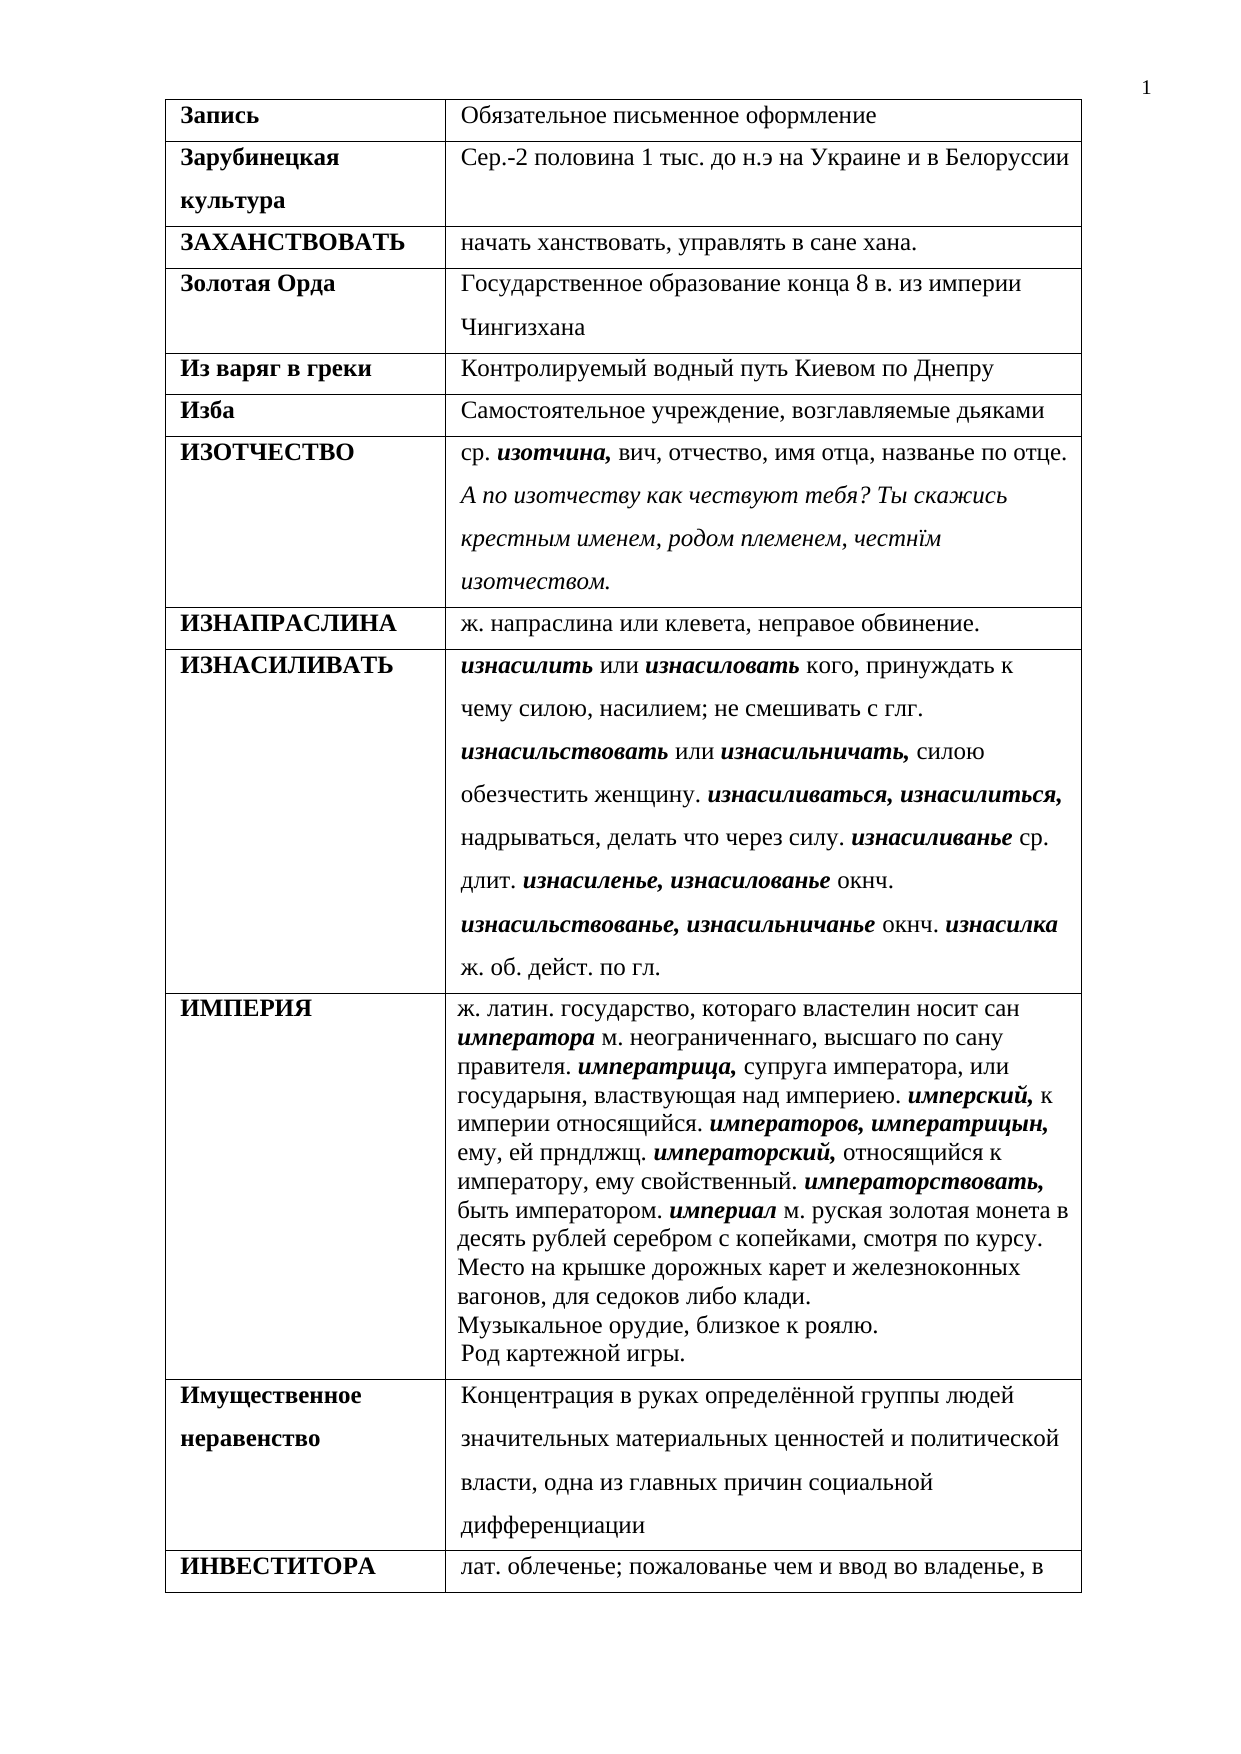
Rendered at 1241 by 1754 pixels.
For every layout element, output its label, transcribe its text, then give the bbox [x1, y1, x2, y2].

table_cell ж. латин. государство, котораго властелин носит сан императора м. неограниченнаго, высшаго по сану правителя. императрица, супруга императора, или государыня, властвующая над империею. имперский, к империи относящийся. императоров, императрицын, ему, ей прндлжщ. императорский, относящийся к императору, ему свойственный. императорствовать, быть императором. империал м. руская золотая монета в десять рублей серебром с копейками, смотря по курсу. Место на крышке дорожных карет и железноконных вагонов, для седоков либо клади. Музыкальное орудие, близкое к роялю. Род картежной игры. [446, 994, 1081, 1379]
table_cell ЗАХАНСТВОВАТЬ [166, 227, 445, 267]
table_cell Контролируемый водный путь Киевом по Днепру [446, 354, 1081, 394]
table_cell ср. изотчина, вич, отчество, имя отца, названье по отце. А по изотчеству как чествуют тебя? Ты скажись крестным именем, родом племенем, честнїм изотчеством. [446, 437, 1081, 607]
table_cell Изба [166, 395, 445, 436]
table_cell Государственное образование конца 8 в. из империи Чингизхана [446, 269, 1081, 352]
table_cell Сер.-2 половина 1 тыс. до н.э на Украине и в Белоруссии [446, 142, 1081, 226]
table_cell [446, 1551, 1081, 1592]
table_cell Обязательное письменное оформление [446, 100, 1081, 141]
table_cell Самостоятельное учреждение, возглавляемые дьяками [446, 395, 1081, 436]
table_cell изнасилить или изнасиловать кого, принуждать к чему силою, насилием; не смешивать с глг. изнасильствовать или изнасильничать, силою обезчестить женщину. изнасиливаться, изнасилиться, надрываться, делать что через силу. изнасиливанье ср. длит. изнасиленье, изнасилованье окнч. изнасильствованье, изнасильничанье окнч. изнасилка ж. об. дейст. по гл. [446, 650, 1081, 992]
table_cell ИЗНАСИЛИВАТЬ [166, 650, 445, 992]
table_cell ИНВЕСТИТОРА [166, 1551, 445, 1592]
table_cell Концентрация в руках определённой группы людей значительных материальных ценностей и политической власти, одна из главных причин социальной дифференциации [446, 1380, 1081, 1550]
table_cell ИЗНАПРАСЛИНА [166, 608, 445, 649]
table_cell ж. напраслина или клевета, неправое обвинение. [446, 608, 1081, 649]
table_cell Зарубинецкая культура [166, 142, 445, 226]
table_cell Запись [166, 100, 445, 141]
table_cell Имущественное неравенство [166, 1380, 445, 1550]
table_cell начать ханствовать, управлять в сане хана. [446, 227, 1081, 267]
table_cell Золотая Орда [166, 269, 445, 352]
table_cell ИЗОТЧЕСТВО [166, 437, 445, 607]
table_cell ИМПЕРИЯ [166, 994, 445, 1379]
table_cell Из варяг в греки [166, 354, 445, 394]
